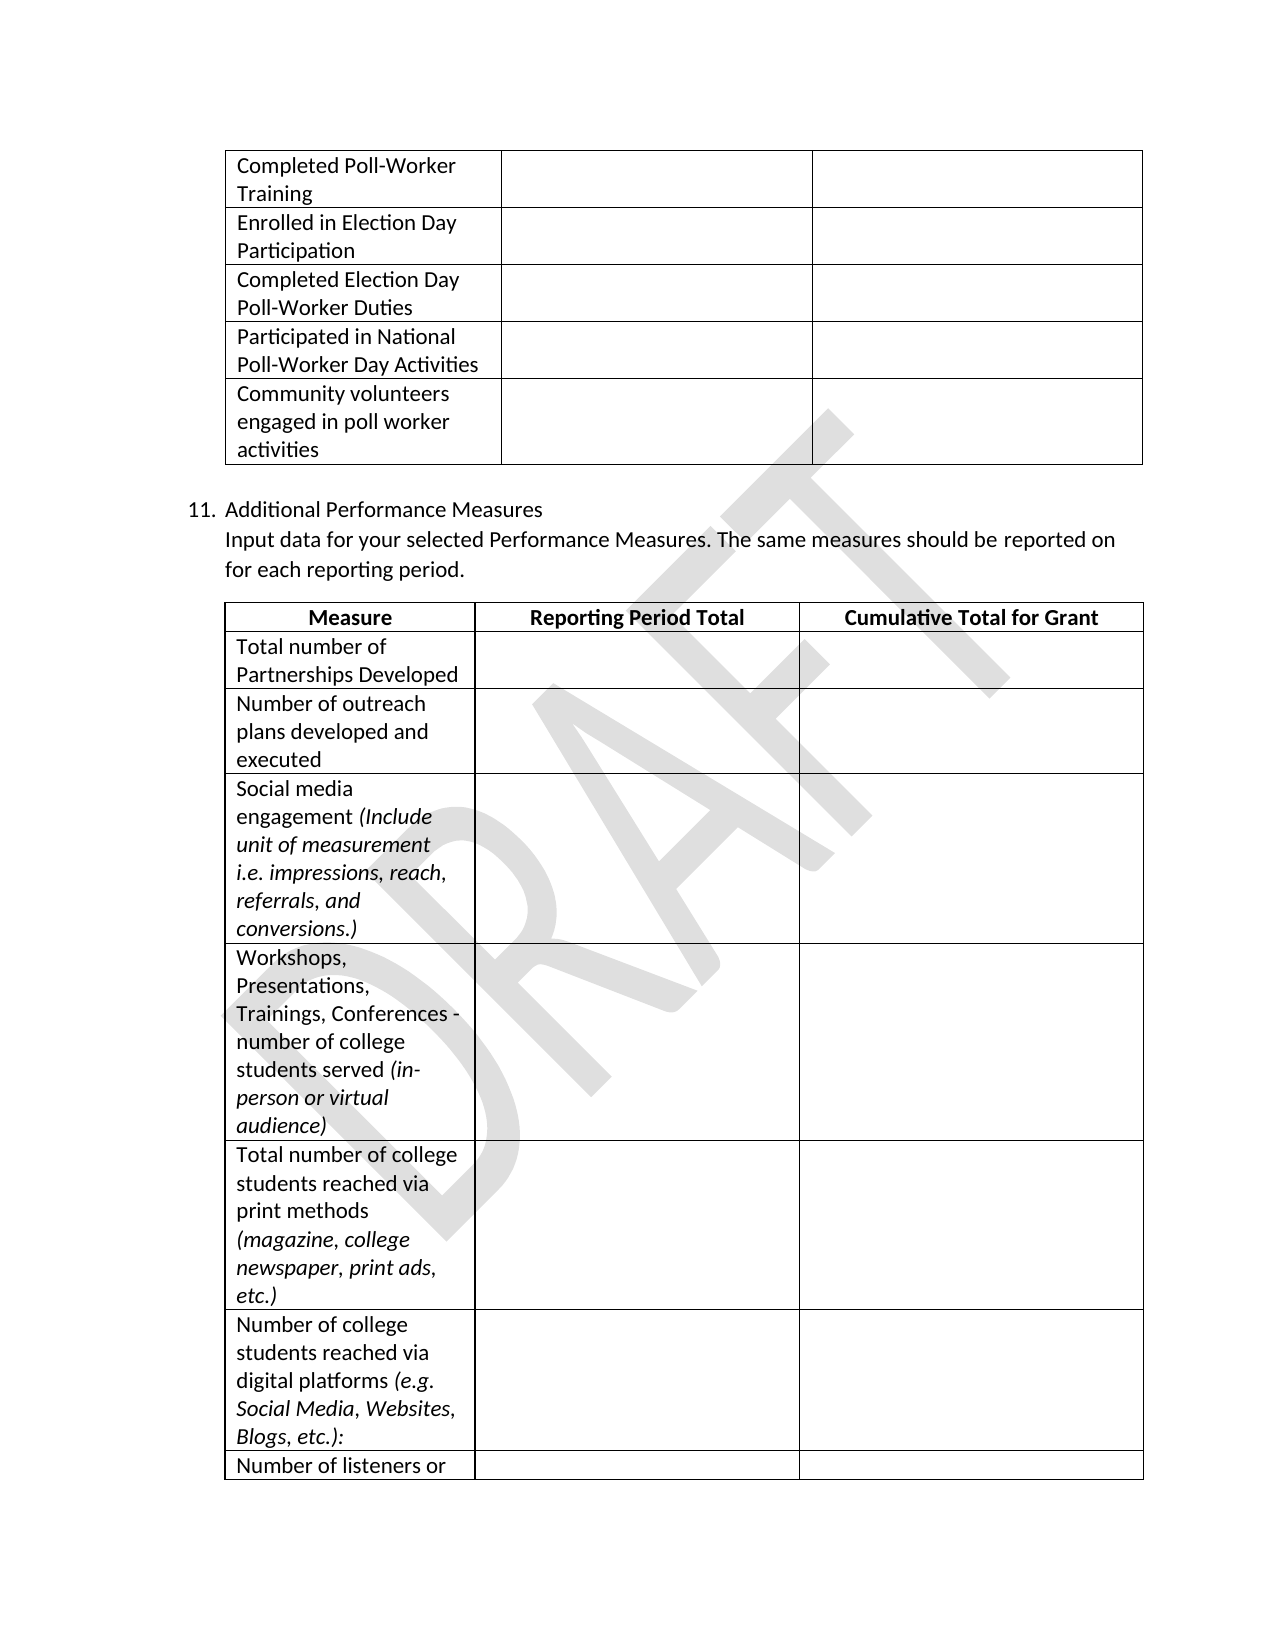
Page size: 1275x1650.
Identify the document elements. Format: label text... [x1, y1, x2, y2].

list Additional Performance Measures Input data for your selected Performance Measures. The same measures should be reported on for each reporting period. [187, 495, 1125, 583]
table_cell Completed Poll-Worker Training [226, 151, 501, 207]
table_cell Community volunteers engaged in poll worker activities [226, 379, 501, 463]
table_header Reporting Period Total [476, 603, 799, 631]
table_cell [800, 1310, 1143, 1450]
table_cell [813, 208, 1142, 264]
table_cell [800, 774, 1143, 942]
table_cell [476, 1141, 799, 1309]
table_cell [813, 379, 1142, 463]
table_cell [476, 689, 799, 773]
table_cell [502, 265, 812, 321]
table_cell [800, 1451, 1143, 1479]
table_cell [502, 322, 812, 378]
table_cell Number of college students reached via digital platforms (e.g. Social Media, Websites, Blogs, etc.): [226, 1310, 474, 1450]
table_cell [813, 151, 1142, 207]
table_cell Enrolled in Election Day Participation [226, 208, 501, 264]
table_cell [502, 379, 812, 463]
table_cell [813, 265, 1142, 321]
table_cell [813, 322, 1142, 378]
table_header Measure [226, 603, 474, 631]
table_cell [800, 1141, 1143, 1309]
table_cell [476, 1310, 799, 1450]
table_cell [476, 944, 799, 1139]
table_cell Completed Election Day Poll-Worker Duties [226, 265, 501, 321]
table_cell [226, 1451, 474, 1479]
table_header Cumulative Total for Grant [800, 603, 1143, 631]
table_cell [800, 944, 1143, 1139]
table_cell Total number of college students reached via print methods (magazine, college newspaper, print ads, etc.) [226, 1141, 474, 1309]
table_cell [502, 151, 812, 207]
table_cell [476, 632, 799, 688]
table_cell [502, 208, 812, 264]
table_cell [476, 1451, 799, 1479]
table_cell Number of outreach plans developed and executed [226, 689, 474, 773]
table_cell [800, 632, 1143, 688]
table_cell Workshops, Presentations, Trainings, Conferences - number of college students served (in-person or virtual audience) [226, 944, 474, 1139]
table_cell [800, 689, 1143, 773]
table_cell Participated in National Poll-Worker Day Activities [226, 322, 501, 378]
table_cell Total number of Partnerships Developed [226, 632, 474, 688]
table_cell [476, 774, 799, 942]
table_cell Social media engagement (Include unit of measurement i.e. impressions, reach, referrals, and conversions.) [226, 774, 474, 942]
